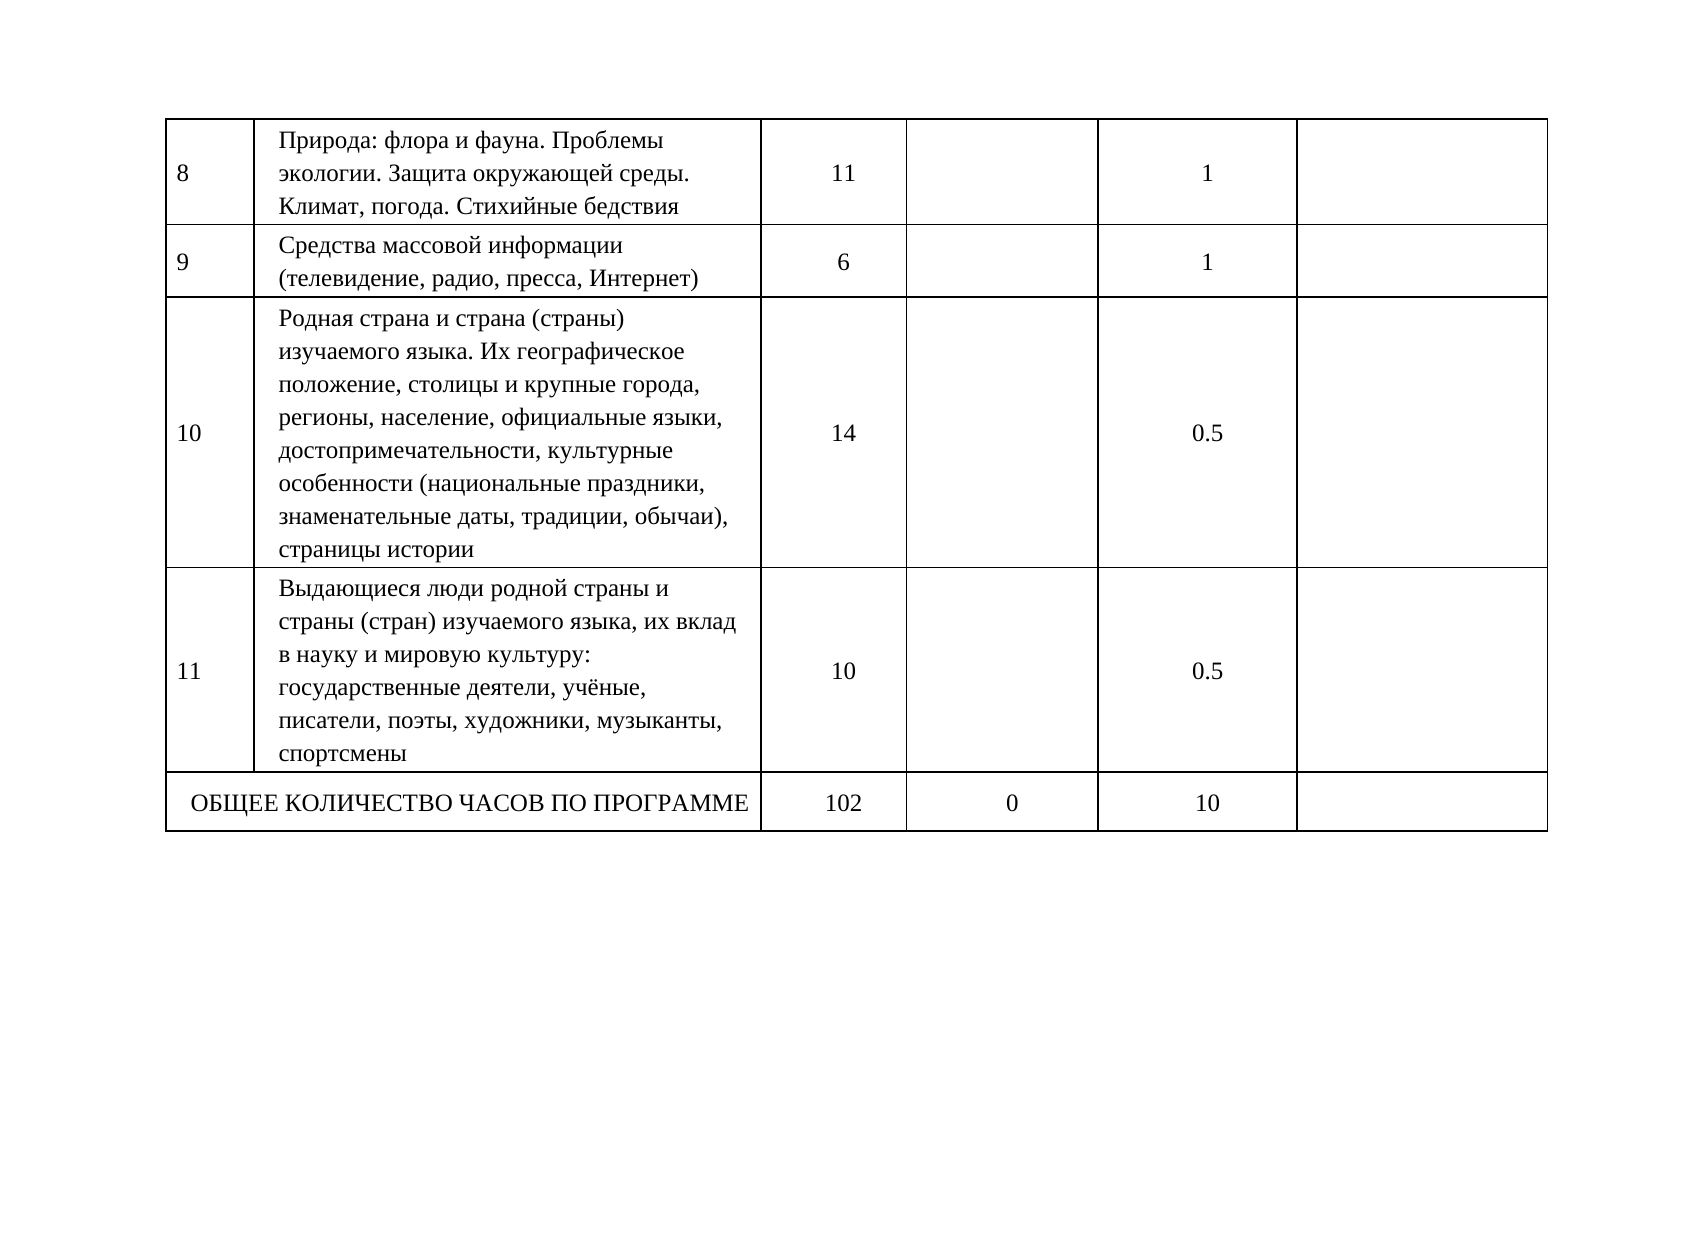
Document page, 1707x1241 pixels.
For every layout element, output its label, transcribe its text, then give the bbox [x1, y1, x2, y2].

table_cell [1298, 773, 1547, 830]
table_cell 102 [762, 773, 906, 830]
table_cell 9 [167, 225, 253, 296]
table_cell 0.5 [1099, 568, 1296, 771]
table_cell [907, 120, 1097, 223]
table_cell 10 [167, 298, 253, 566]
table_cell 1 [1099, 120, 1296, 223]
table_cell 0 [907, 773, 1097, 830]
table_cell [1298, 225, 1547, 296]
table_cell Природа: флора и фауна. Проблемы экологии. Защита окружающей среды. Климат, погода. Стихийные бедствия [255, 120, 760, 223]
table_cell 8 [167, 120, 253, 223]
table_cell [907, 225, 1097, 296]
table_cell [907, 298, 1097, 566]
table_cell 1 [1099, 225, 1296, 296]
table_cell [1298, 120, 1547, 223]
table_cell 14 [762, 298, 906, 566]
table_cell [1298, 298, 1547, 566]
table_cell [907, 568, 1097, 771]
table_cell 6 [762, 225, 906, 296]
table_cell Выдающиеся люди родной страны и страны (стран) изучаемого языка, их вклад в науку и мировую культуру: государственные деятели, учёные, писатели, поэты, художники, музыканты, спортсмены [255, 568, 760, 771]
table_cell Родная страна и страна (страны) изучаемого языка. Их географическое положение, столицы и крупные города, регионы, население, официальные языки, достопримечательности, культурные особенности (национальные праздники, знаменательные даты, традиции, обычаи), страницы истории [255, 298, 760, 566]
table_cell 11 [762, 120, 906, 223]
table_cell Средства массовой информации (телевидение, радио, пресса, Интернет) [255, 225, 760, 296]
table_cell 10 [762, 568, 906, 771]
table_cell 0.5 [1099, 298, 1296, 566]
table_cell [1298, 568, 1547, 771]
table_cell 11 [167, 568, 253, 771]
table_cell 10 [1099, 773, 1296, 830]
table_cell ОБЩЕЕ КОЛИЧЕСТВО ЧАСОВ ПО ПРОГРАММЕ [167, 773, 760, 830]
